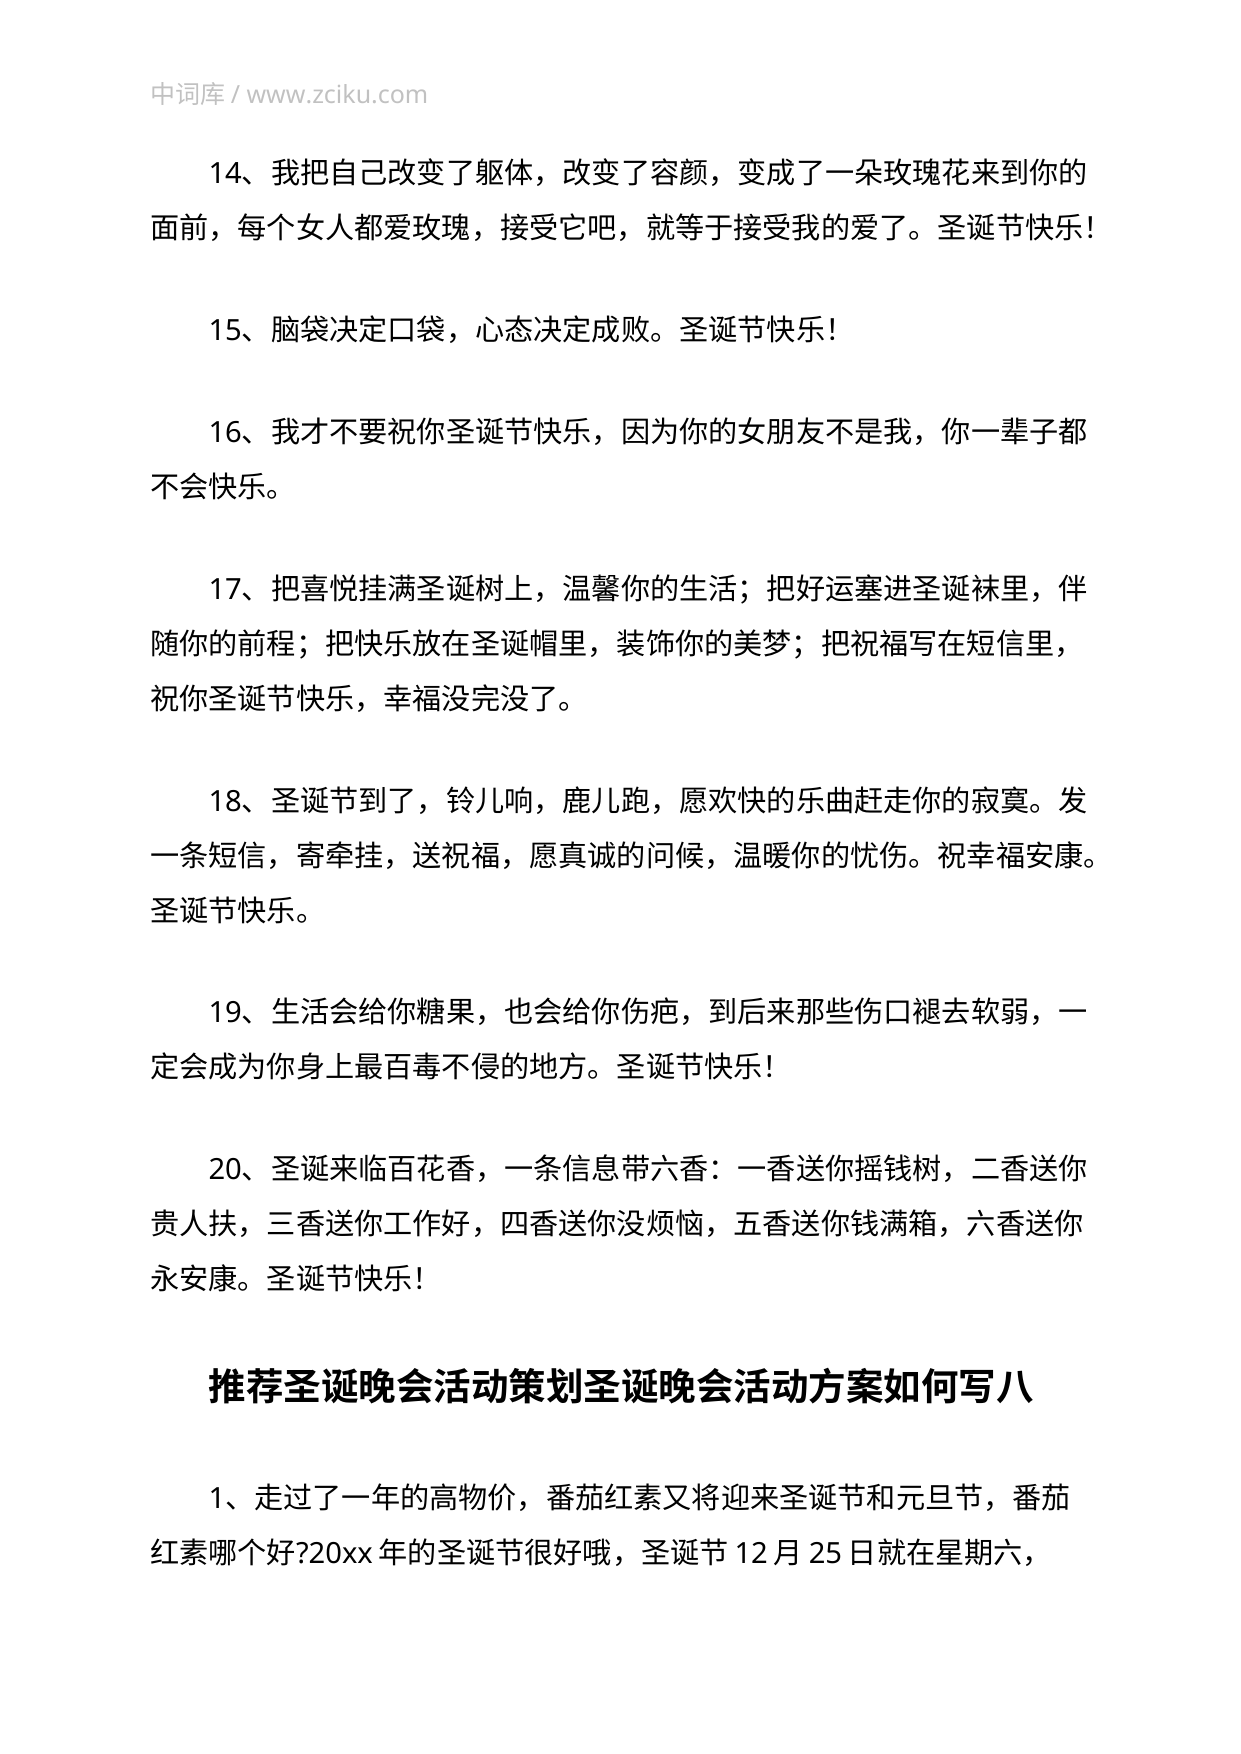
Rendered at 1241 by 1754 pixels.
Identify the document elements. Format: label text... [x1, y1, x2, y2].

text 16、我才不要祝你圣诞节快乐，因为你的女朋友不是我，你一辈子都不会快乐。 [150, 409, 1090, 506]
text 15、脑袋决定口袋，心态决定成败。圣诞节快乐！ [150, 307, 1090, 349]
text 17、把喜悦挂满圣诞树上，温馨你的生活；把好运塞进圣诞袜里，伴随你的前程；把快乐放在圣诞帽里，装饰你的美梦；把祝福写在短信里，祝你圣诞节快乐，幸福没完没了。 [150, 566, 1090, 718]
text 14、我把自己改变了躯体，改变了容颜，变成了一朵玫瑰花来到你的面前，每个女人都爱玫瑰，接受它吧，就等于接受我的爱了。圣诞节快乐！ [150, 150, 1090, 247]
text 19、生活会给你糖果，也会给你伤疤，到后来那些伤口褪去软弱，一定会成为你身上最百毒不侵的地方。圣诞节快乐！ [150, 989, 1090, 1086]
text 18、圣诞节到了，铃儿响，鹿儿跑，愿欢快的乐曲赶走你的寂寞。发一条短信，寄牵挂，送祝福，愿真诚的问候，温暖你的忧伤。祝幸福安康。圣诞节快乐。 [150, 777, 1090, 929]
text 20、圣诞来临百花香，一条信息带六香：一香送你摇钱树，二香送你贵人扶，三香送你工作好，四香送你没烦恼，五香送你钱满箱，六香送你永安康。圣诞节快乐！ [150, 1146, 1090, 1298]
text 推荐圣诞晚会活动策划圣诞晚会活动方案如何写八 [150, 1357, 1090, 1412]
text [150, 1475, 1090, 1572]
